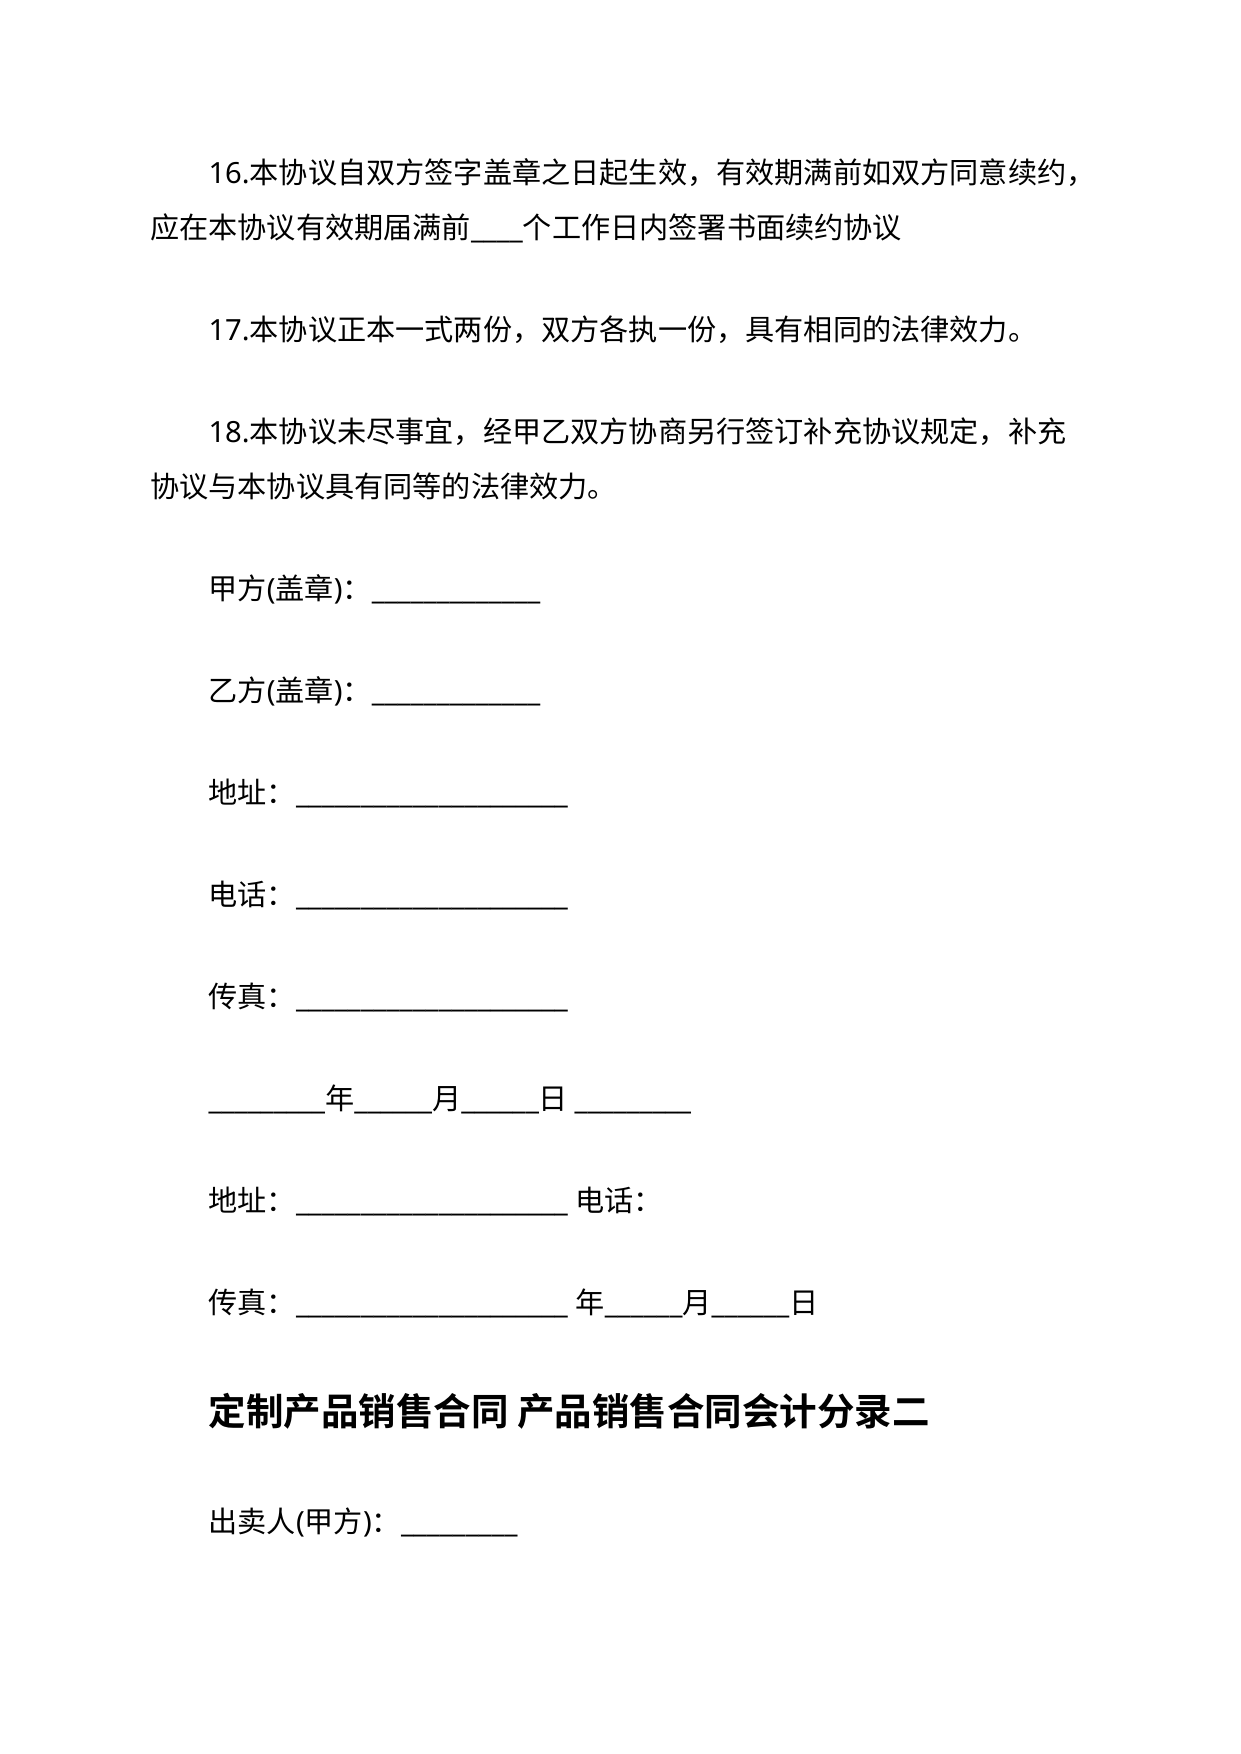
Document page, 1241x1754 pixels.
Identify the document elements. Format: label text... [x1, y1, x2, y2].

text 定制产品销售合同 产品销售合同会计分录二 [150, 1382, 1090, 1436]
text _________年______月______日 _________ [150, 1076, 1090, 1118]
text 地址：_____________________ 电话： [150, 1178, 1090, 1220]
text 地址：_____________________ [150, 770, 1090, 812]
text 乙方(盖章)：_____________ [150, 668, 1090, 710]
text 传真：_____________________ 年______月______日 [150, 1279, 1090, 1322]
text 出卖人(甲方)：_________ [150, 1499, 1090, 1541]
text 电话：_____________________ [150, 872, 1090, 914]
text 传真：_____________________ [150, 974, 1090, 1016]
text 17.本协议正本一式两份，双方各执一份，具有相同的法律效力。 [150, 307, 1090, 349]
text 16.本协议自双方签字盖章之日起生效，有效期满前如双方同意续约，应在本协议有效期届满前____个工作日内签署书面续约协议 [150, 150, 1090, 247]
text 18.本协议未尽事宜，经甲乙双方协商另行签订补充协议规定，补充协议与本协议具有同等的法律效力。 [150, 409, 1090, 506]
text 甲方(盖章)：_____________ [150, 566, 1090, 608]
